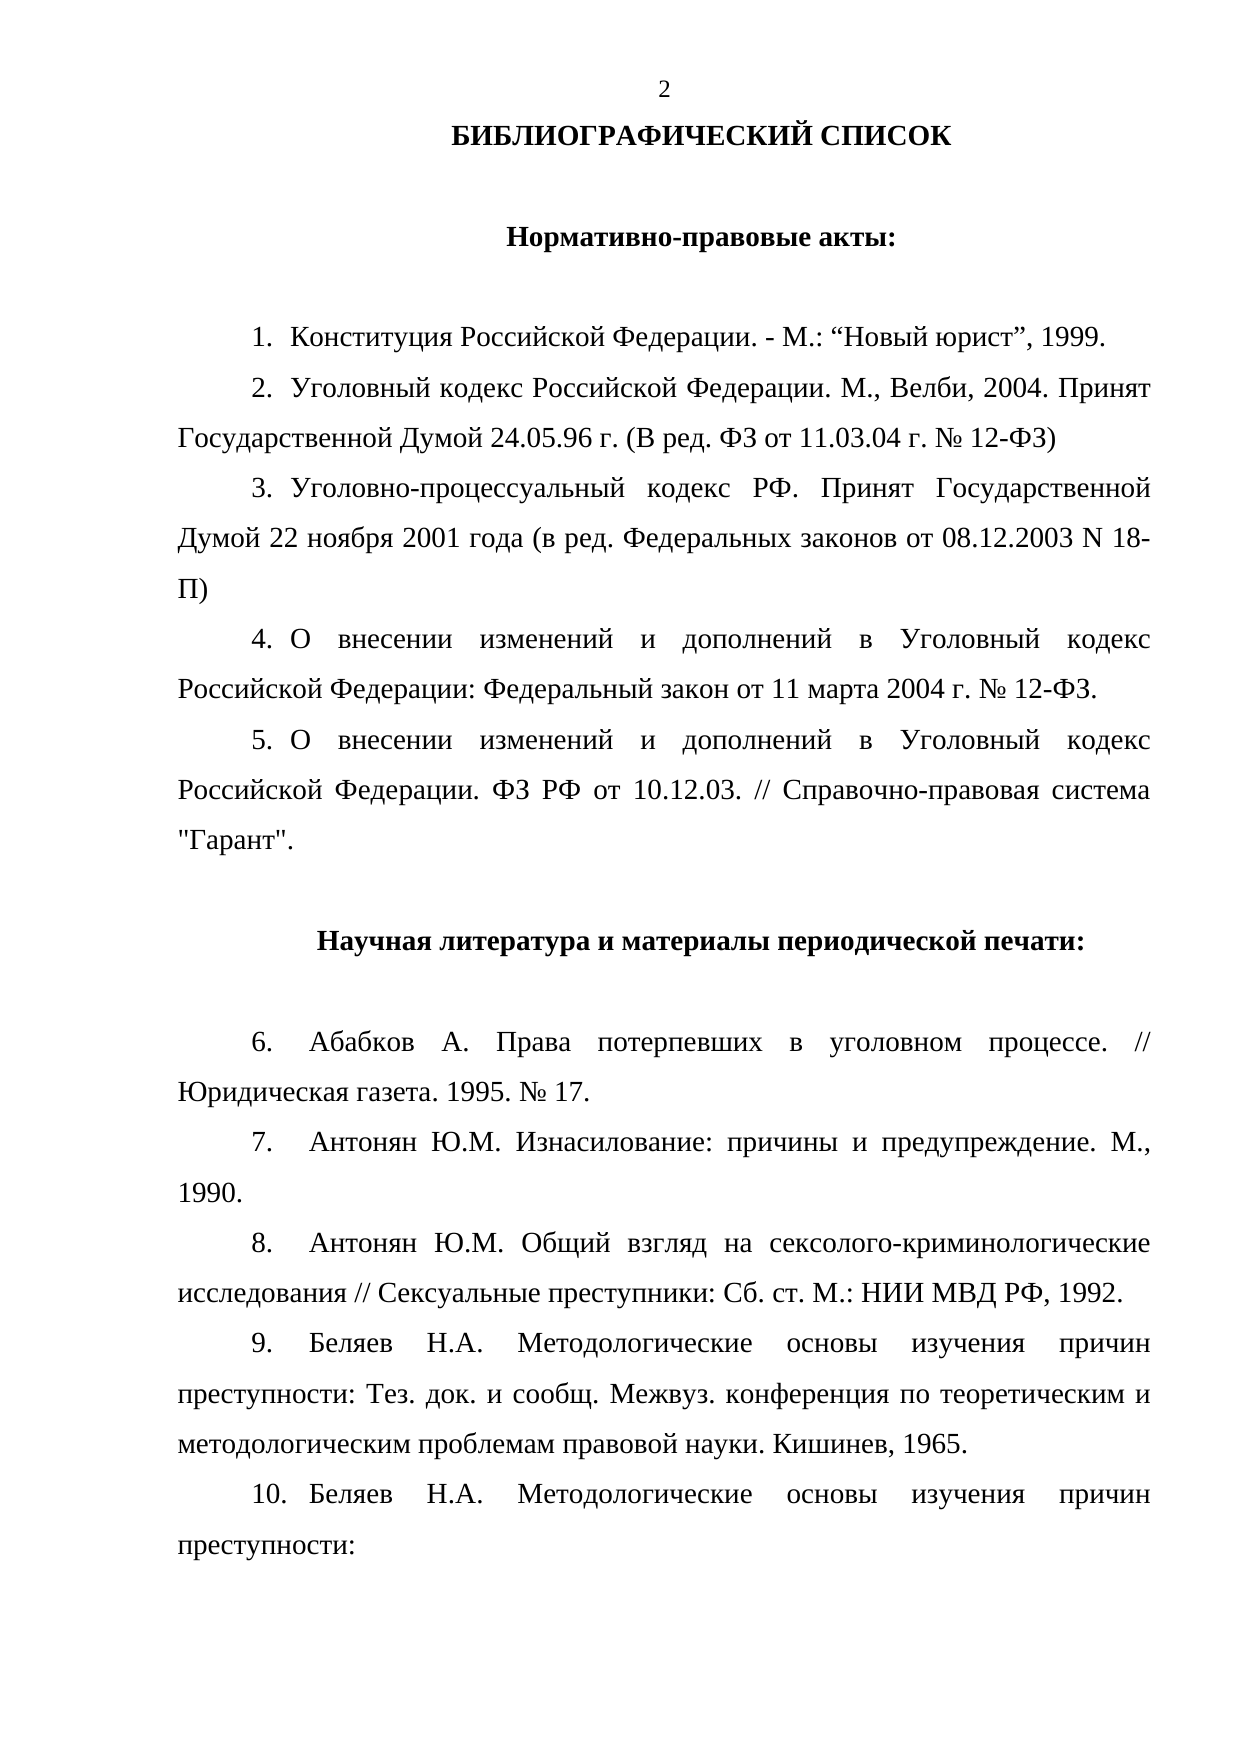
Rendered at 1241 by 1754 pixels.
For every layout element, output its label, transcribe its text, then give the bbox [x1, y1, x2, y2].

list Конституция Российской Федерации. - М.: “Новый юрист”, 1999. [177, 319, 1152, 353]
list Уголовно-процессуальный кодекс РФ. Принят Государственной Думой 22 ноября 2001 года (в ред. Федеральных законов от 08.12.2003 N 18-П) [177, 470, 1152, 604]
list Антонян Ю.М. Общий взгляд на сексолого-криминологические исследования // Сексуальные преступники: Сб. ст. М.: НИИ МВД РФ, 1992. [177, 1225, 1152, 1309]
list Антонян Ю.М. Изнасилование: причины и предупреждение. М., 1990. [177, 1124, 1152, 1208]
text БИБЛИОГРАФИЧЕСКИЙ СПИСОК [177, 118, 1152, 152]
text Нормативно-правовые акты: [177, 219, 1152, 252]
list Абабков А. Права потерпевших в уголовном процессе. // Юридическая газета. 1995. № 17. [177, 1024, 1152, 1108]
list Беляев Н.А. Методологические основы изучения причин преступности: Тез. док. и сообщ. Межвуз. конференция по теоретическим и методологическим проблемам правовой науки. Кишинев, 1965. [177, 1326, 1152, 1460]
list Беляев Н.А. Методологические основы изучения причин преступности: [177, 1477, 1152, 1560]
text Научная литература и материалы периодической печати: [177, 923, 1152, 957]
list О внесении изменений и дополнений в Уголовный кодекс Российской Федерации: Федеральный закон от 11 марта 2004 г. № 12-ФЗ. [177, 621, 1152, 705]
list Уголовный кодекс Российской Федерации. М., Велби, 2004. Принят Государственной Думой 24.05.96 г. (В ред. ФЗ от 11.03.04 г. № 12-ФЗ) [177, 370, 1152, 453]
list О внесении изменений и дополнений в Уголовный кодекс Российской Федерации. ФЗ РФ от 10.12.03. // Справочно-правовая система "Гарант". [177, 722, 1152, 856]
